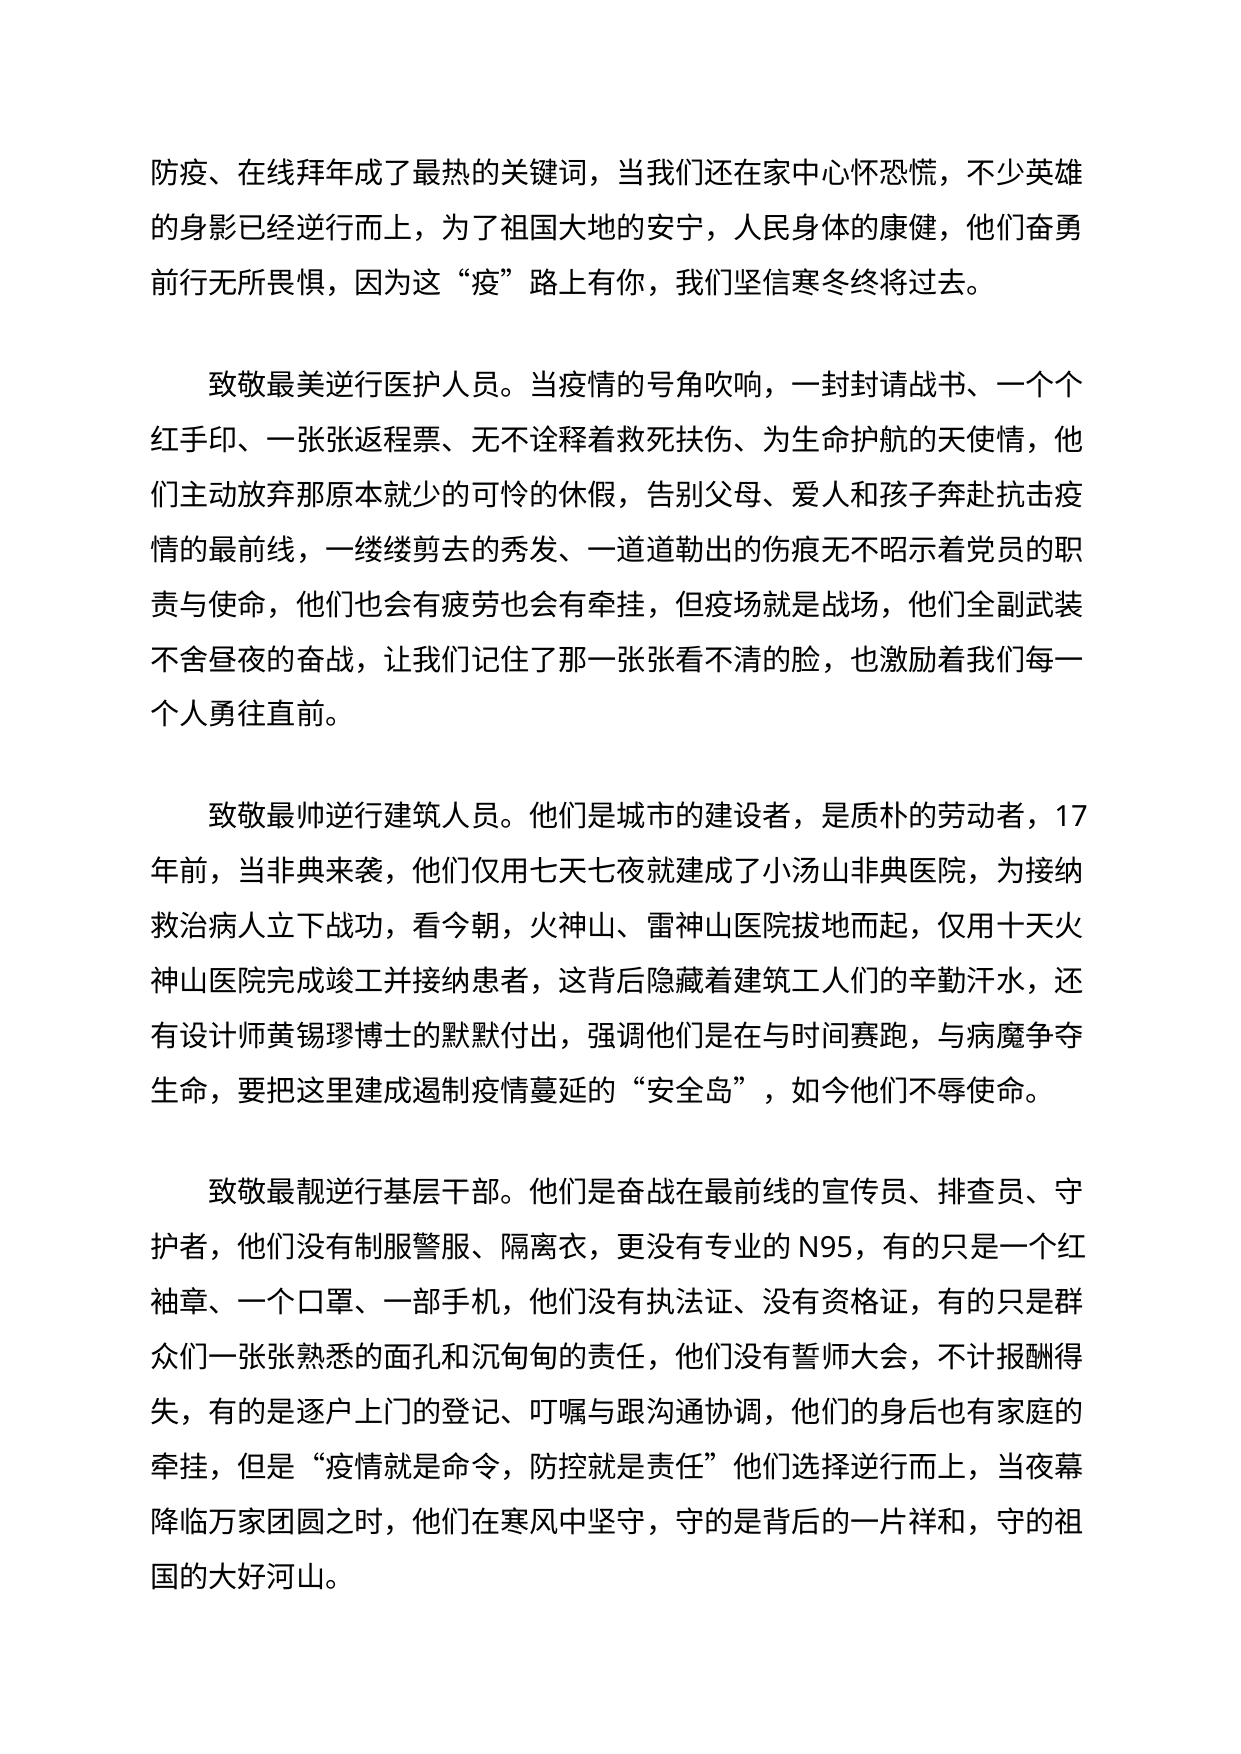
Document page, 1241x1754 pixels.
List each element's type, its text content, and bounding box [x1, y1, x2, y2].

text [150, 150, 1090, 302]
text 致敬最帅逆行建筑人员。他们是城市的建设者，是质朴的劳动者，17年前，当非典来袭，他们仅用七天七夜就建成了小汤山非典医院，为接纳救治病人立下战功，看今朝，火神山、雷神山医院拔地而起，仅用十天火神山医院完成竣工并接纳患者，这背后隐藏着建筑工人们的辛勤汗水，还有设计师黄锡璆博士的默默付出，强调他们是在与时间赛跑，与病魔争夺生命，要把这里建成遏制疫情蔓延的“安全岛”，如今他们不辱使命。 [150, 793, 1090, 1109]
text 致敬最靓逆行基层干部。他们是奋战在最前线的宣传员、排查员、守护者，他们没有制服警服、隔离衣，更没有专业的N95，有的只是一个红袖章、一个口罩、一部手机，他们没有执法证、没有资格证，有的只是群众们一张张熟悉的面孔和沉甸甸的责任，他们没有誓师大会，不计报酬得失，有的是逐户上门的登记、叮嘱与跟沟通协调，他们的身后也有家庭的牵挂，但是“疫情就是命令，防控就是责任”他们选择逆行而上，当夜幕降临万家团圆之时，他们在寒风中坚守，守的是背后的一片祥和，守的祖国的大好河山。 [150, 1169, 1090, 1596]
text 致敬最美逆行医护人员。当疫情的号角吹响，一封封请战书、一个个红手印、一张张返程票、无不诠释着救死扶伤、为生命护航的天使情，他们主动放弃那原本就少的可怜的休假，告别父母、爱人和孩子奔赴抗击疫情的最前线，一缕缕剪去的秀发、一道道勒出的伤痕无不昭示着党员的职责与使命，他们也会有疲劳也会有牵挂，但疫场就是战场，他们全副武装不舍昼夜的奋战，让我们记住了那一张张看不清的脸，也激励着我们每一个人勇往直前。 [150, 362, 1090, 733]
